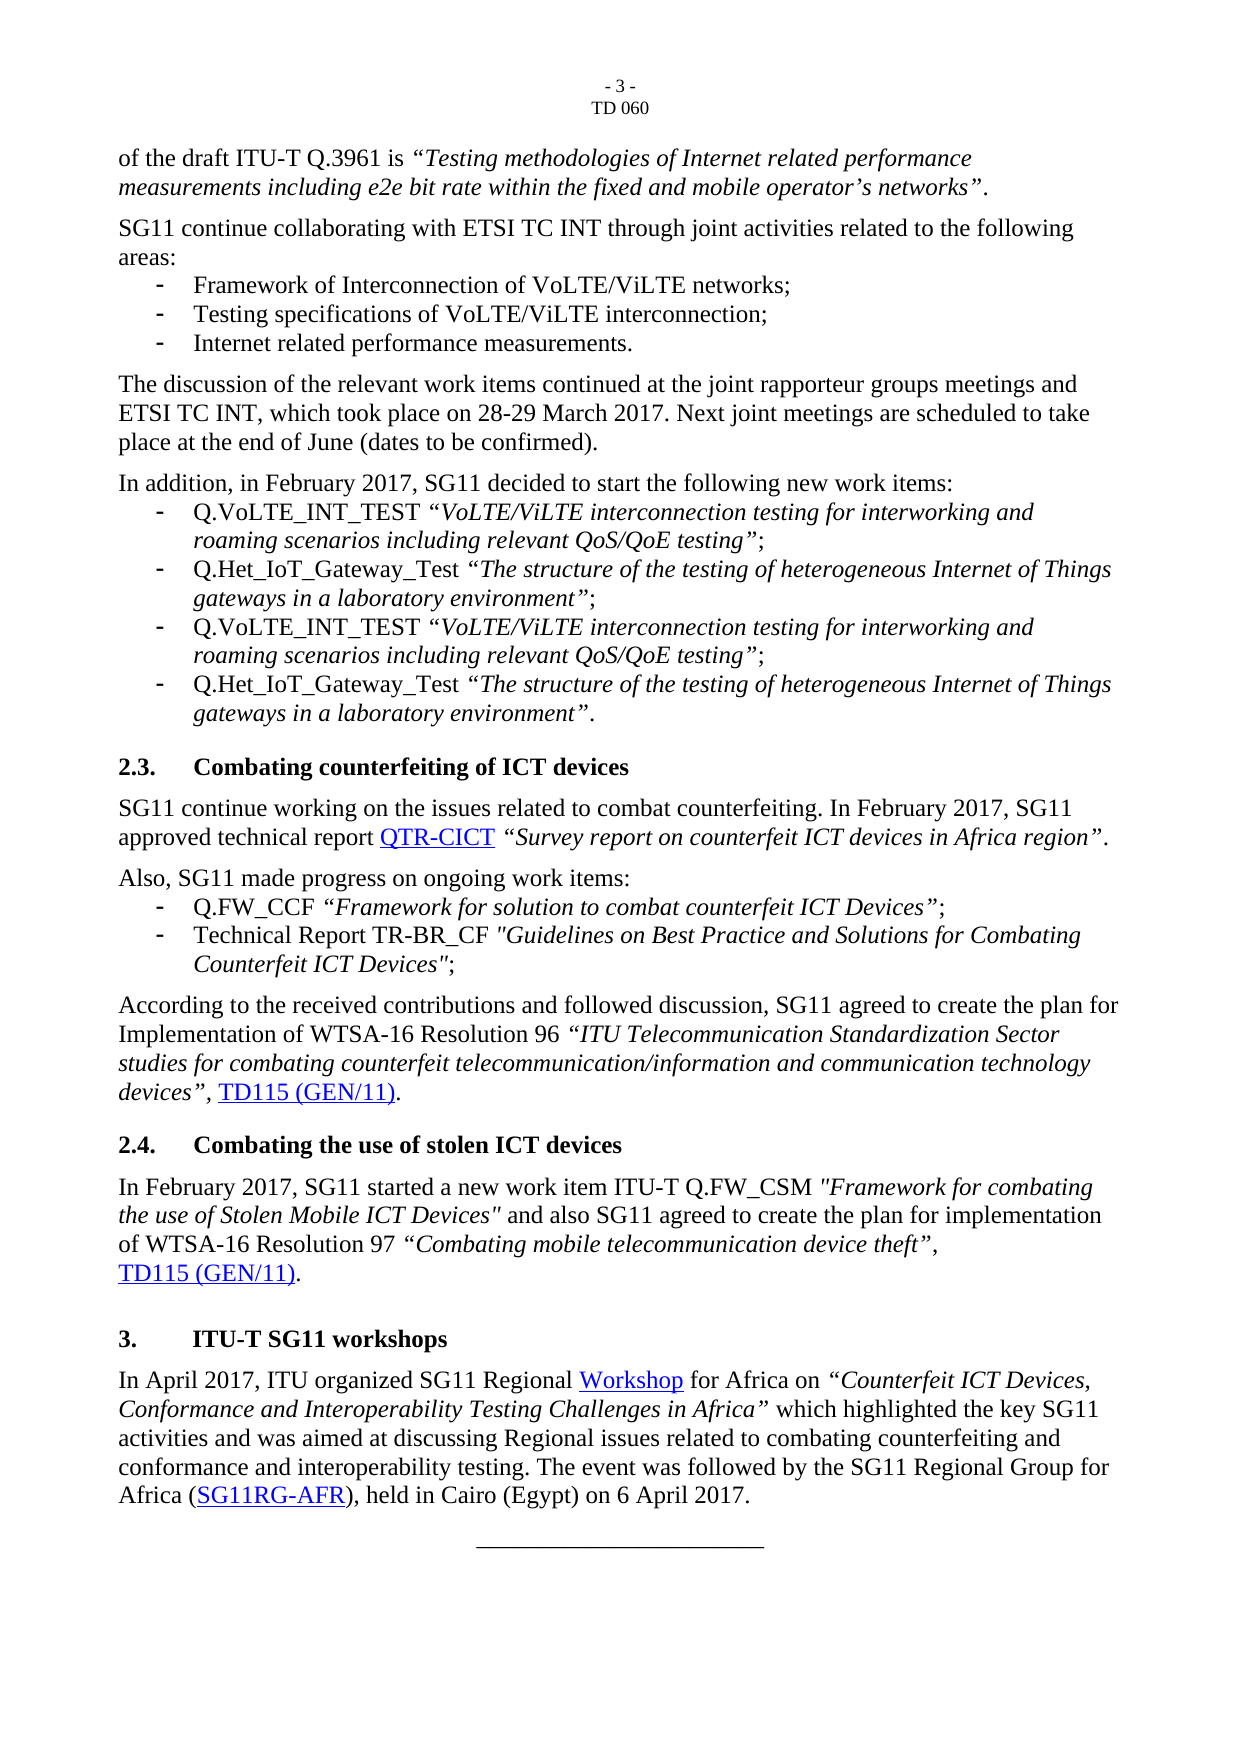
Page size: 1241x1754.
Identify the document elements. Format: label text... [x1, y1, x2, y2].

text In April 2017, ITU organized SG11 Regional Workshop for Africa on “Counterfeit ICT Devices, Conformance and Interoperability Testing Challenges in Africa” which highlighted the key SG11 activities and was aimed at discussing Regional issues related to combating counterfeiting and conformance and interoperability testing. The event was followed by the SG11 Regional Group for Africa (SG11RG-AFR), held in Cairo (Egypt) on 6 April 2017. [118, 1366, 1122, 1509]
list Q.VoLTE_INT_TEST “VoLTE/ViLTE interconnection testing for interworking and roaming scenarios including relevant QoS/QoE testing”; [156, 612, 1122, 669]
text SG11 continue working on the issues related to combat counterfeiting. In February 2017, SG11 approved technical report QTR-CICT “Survey report on counterfeit ICT devices in Africa region”. [118, 793, 1122, 851]
text The discussion of the relevant work items continued at the joint rapporteur groups meetings and ETSI TC INT, which took place on 28-29 March 2017. Next joint meetings are scheduled to take place at the end of June (dates to be confirmed). [118, 369, 1122, 456]
list Q.FW_CCF “Framework for solution to combat counterfeit ICT Devices”; [156, 892, 1122, 921]
text Also, SG11 made progress on ongoing work items: [118, 863, 1122, 892]
text In addition, in February 2017, SG11 decided to start the following new work items: [118, 468, 1122, 497]
list Q.Het_IoT_Gateway_Test “The structure of the testing of heterogeneous Internet of Things gateways in a laboratory environment”; [156, 554, 1122, 612]
list ITU-T SG11 workshops [118, 1324, 1122, 1353]
text _______________________ [118, 1522, 1122, 1551]
list Q.VoLTE_INT_TEST “VoLTE/ViLTE interconnection testing for interworking and roaming scenarios including relevant QoS/QoE testing”; [156, 497, 1122, 554]
list Testing specifications of VoLTE/ViLTE interconnection; [156, 299, 1122, 328]
list Combating the use of stolen ICT devices [118, 1131, 1122, 1159]
list Q.Het_IoT_Gateway_Test “The structure of the testing of heterogeneous Internet of Things gateways in a laboratory environment”. [156, 669, 1122, 727]
text In February 2017, SG11 started a new work item ITU-T Q.FW_CSM "Framework for combating the use of Stolen Mobile ICT Devices" and also SG11 agreed to create the plan for implementation of WTSA-16 Resolution 97 “Combating mobile telecommunication device theft”, TD115 (GEN/11). [118, 1172, 1122, 1287]
list Internet related performance measurements. [156, 328, 1122, 357]
text According to the received contributions and followed discussion, SG11 agreed to create the plan for Implementation of WTSA-16 Resolution 96 “ITU Telecommunication Standardization Sector studies for combating counterfeit telecommunication/information and communication technology devices”, TD115 (GEN/11). [118, 991, 1122, 1106]
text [118, 143, 1122, 201]
list Framework of Interconnection of VoLTE/ViLTE networks; [156, 271, 1122, 299]
list Combating counterfeiting of ICT devices [118, 752, 1122, 781]
list Technical Report TR-BR_CF "Guidelines on Best Practice and Solutions for Combating Counterfeit ICT Devices"; [156, 921, 1122, 978]
text SG11 continue collaborating with ETSI TC INT through joint activities related to the following areas: [118, 213, 1122, 271]
